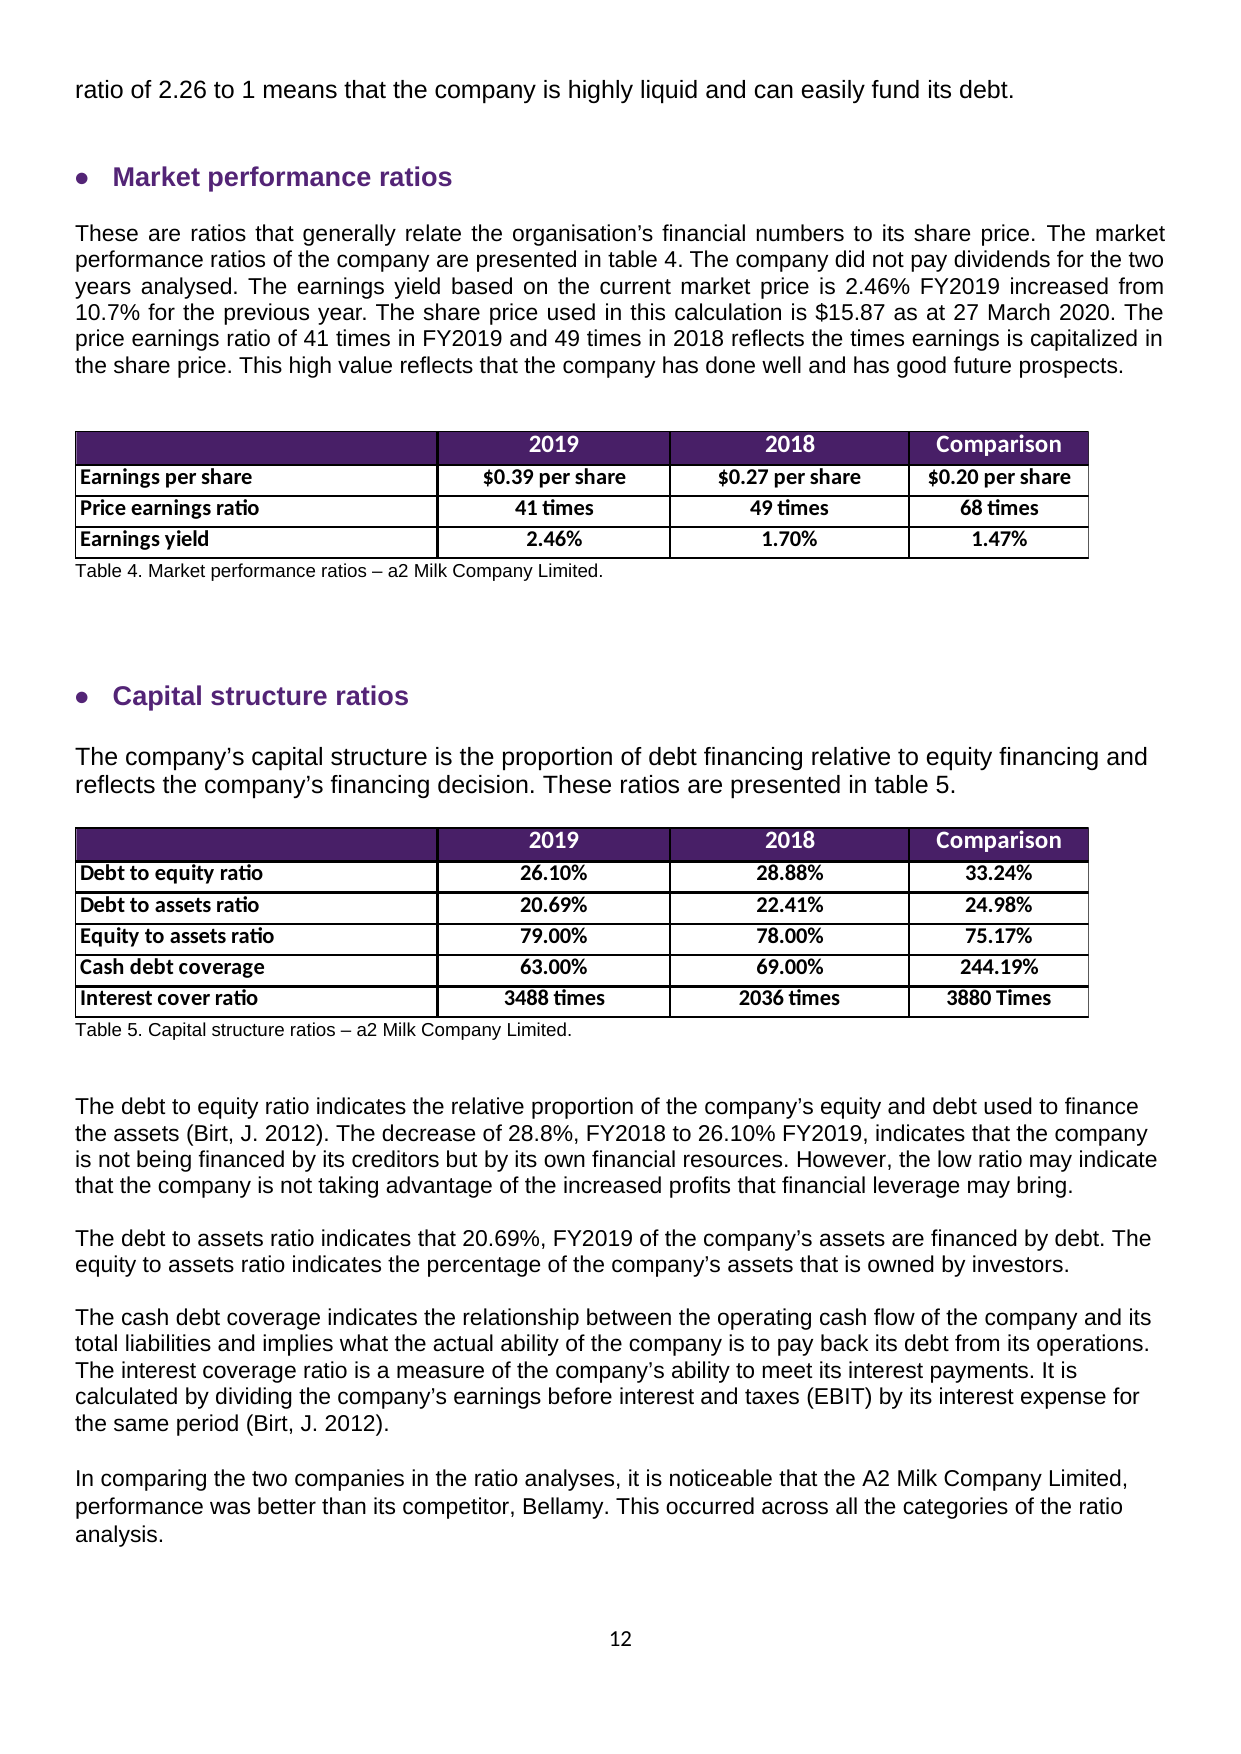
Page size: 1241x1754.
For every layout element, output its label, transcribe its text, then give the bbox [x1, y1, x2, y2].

subtitle Capital structure ratios [75, 679, 1165, 712]
text In comparing the two companies in the ratio analyses, it is noticeable that the A2 Milk Company Limited, performance was better than its competitor, Bellamy. This occurred across all the categories of the ratio analysis. [75, 1464, 1165, 1548]
text The debt to assets ratio indicates that 20.69%, FY2019 of the company’s assets are financed by debt. The equity to assets ratio indicates the percentage of the company’s assets that is owned by investors. [75, 1225, 1165, 1278]
text Table 4. Market performance ratios – a2 Milk Company Limited. [75, 560, 1165, 581]
text The company’s capital structure is the proportion of debt financing relative to equity financing and reflects the company’s financing decision. These ratios are presented in table 5. [75, 741, 1165, 799]
text Table 5. Capital structure ratios – a2 Milk Company Limited. [75, 1019, 1165, 1041]
text The cash debt coverage indicates the relationship between the operating cash flow of the company and its total liabilities and implies what the actual ability of the company is to pay back its debt from its operations. The interest coverage ratio is a measure of the company’s ability to meet its interest payments. It is calculated by dividing the company’s earnings before interest and taxes (EBIT) by its interest expense for the same period (Birt, J. 2012). [75, 1304, 1165, 1436]
text The debt to equity ratio indicates the relative proportion of the company’s equity and debt used to finance the assets (Birt, J. 2012). The decrease of 28.8%, FY2018 to 26.10% FY2019, indicates that the company is not being financed by its creditors but by its own financial resources. However, the low ratio may indicate that the company is not taking advantage of the increased profits that financial leverage may bring. [75, 1093, 1165, 1199]
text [75, 75, 1165, 104]
text These are ratios that generally relate the organisation’s financial numbers to its share price. The market performance ratios of the company are presented in table 4. The company did not pay dividends for the two years analysed. The earnings yield based on the current market price is 2.46% FY2019 increased from 10.7% for the previous year. The share price used in this calculation is $15.87 as at 27 March 2020. The price earnings ratio of 41 times in FY2019 and 49 times in 2018 reflects the times earnings is capitalized in the share price. This high value reflects that the company has done well and has good future prospects. [75, 220, 1165, 378]
list Market performance ratios [75, 161, 1165, 193]
